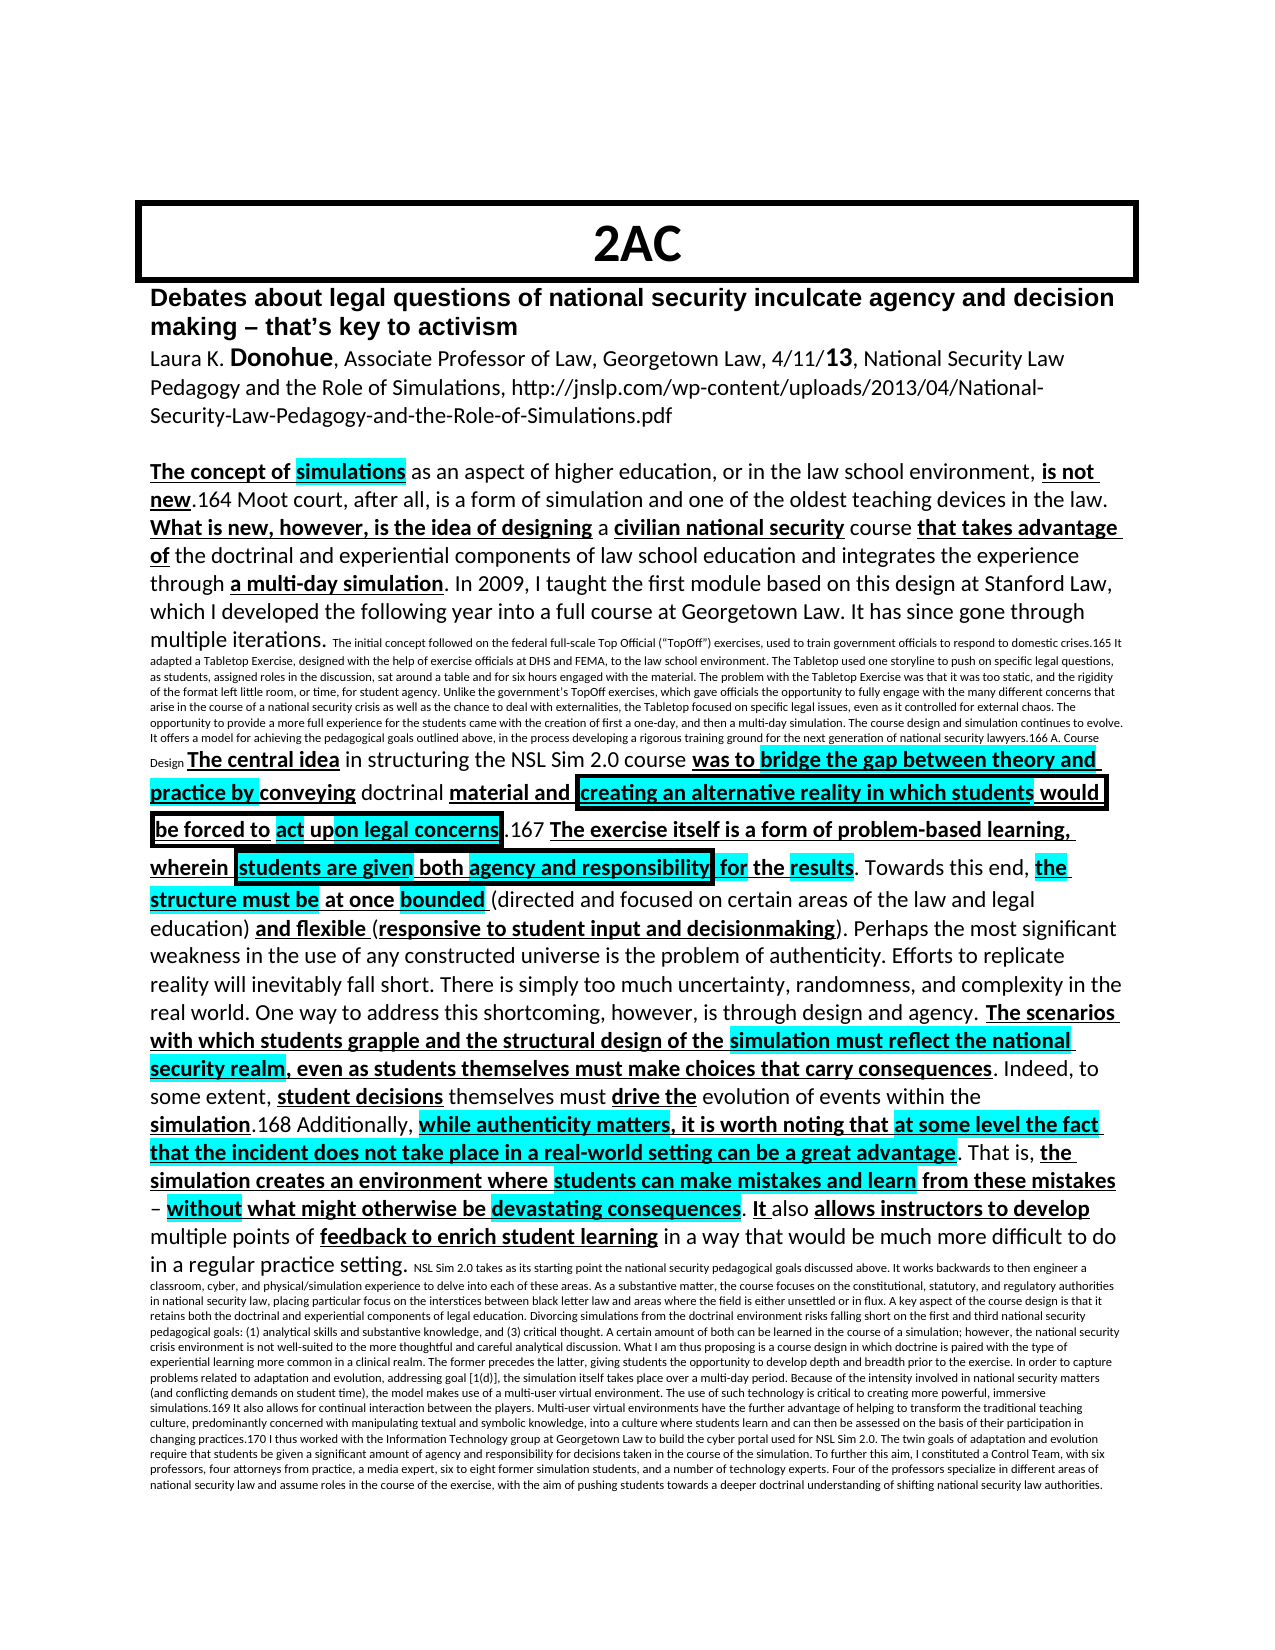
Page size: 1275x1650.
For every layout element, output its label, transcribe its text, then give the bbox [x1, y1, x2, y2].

text Debates about legal questions of national security inculcate agency and decision making – that’s key to activism [150, 283, 1125, 340]
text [150, 457, 1125, 1492]
text Laura K. Donohue, Associate Professor of Law, Georgetown Law, 4/11/13, National Security Law Pedagogy and the Role of Simulations, http://jnslp.com/wp-content/uploads/2013/04/National-Security-Law-Pedagogy-and-the-Role-of-Simulations.pdf [150, 340, 1125, 429]
subtitle 2AC [142, 206, 1133, 277]
